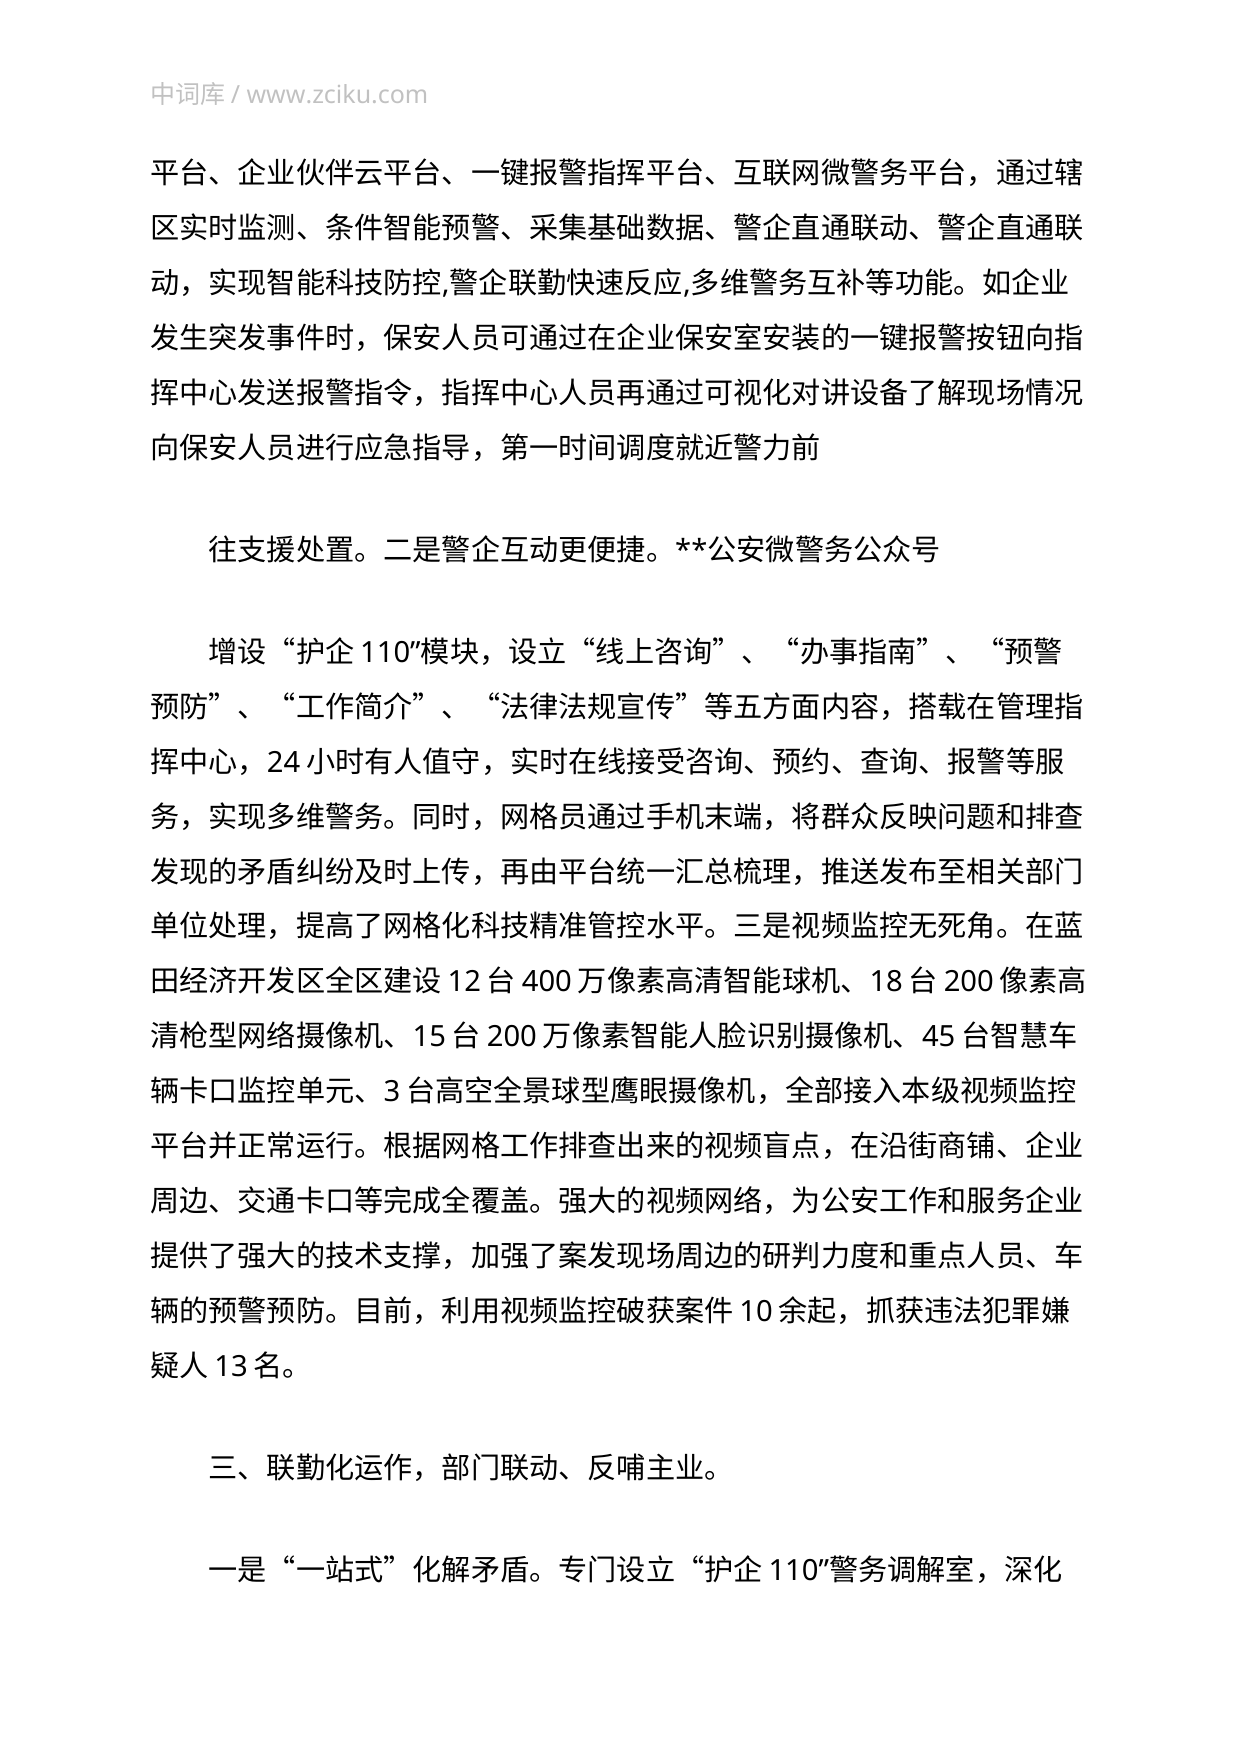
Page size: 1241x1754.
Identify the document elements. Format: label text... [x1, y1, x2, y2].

text 往支援处置。二是警企互动更便捷。**公安微警务公众号 [150, 526, 1090, 569]
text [150, 150, 1090, 467]
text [150, 1546, 1090, 1589]
text 增设“护企110”模块，设立“线上咨询”、“办事指南”、“预警预防”、“工作简介”、“法律法规宣传”等五方面内容，搭载在管理指挥中心，24小时有人值守，实时在线接受咨询、预约、查询、报警等服务，实现多维警务。同时，网格员通过手机末端，将群众反映问题和排查发现的矛盾纠纷及时上传，再由平台统一汇总梳理，推送发布至相关部门单位处理，提高了网格化科技精准管控水平。三是视频监控无死角。在蓝田经济开发区全区建设12台400万像素高清智能球机、18台200像素高清枪型网络摄像机、15台200万像素智能人脸识别摄像机、45台智慧车辆卡口监控单元、3台高空全景球型鹰眼摄像机，全部接入本级视频监控平台并正常运行。根据网格工作排查出来的视频盲点，在沿街商铺、企业周边、交通卡口等完成全覆盖。强大的视频网络，为公安工作和服务企业提供了强大的技术支撑，加强了案发现场周边的研判力度和重点人员、车辆的预警预防。目前，利用视频监控破获案件10余起，抓获违法犯罪嫌疑人13名。 [150, 628, 1090, 1385]
text 三、联勤化运作，部门联动、反哺主业。 [150, 1444, 1090, 1487]
